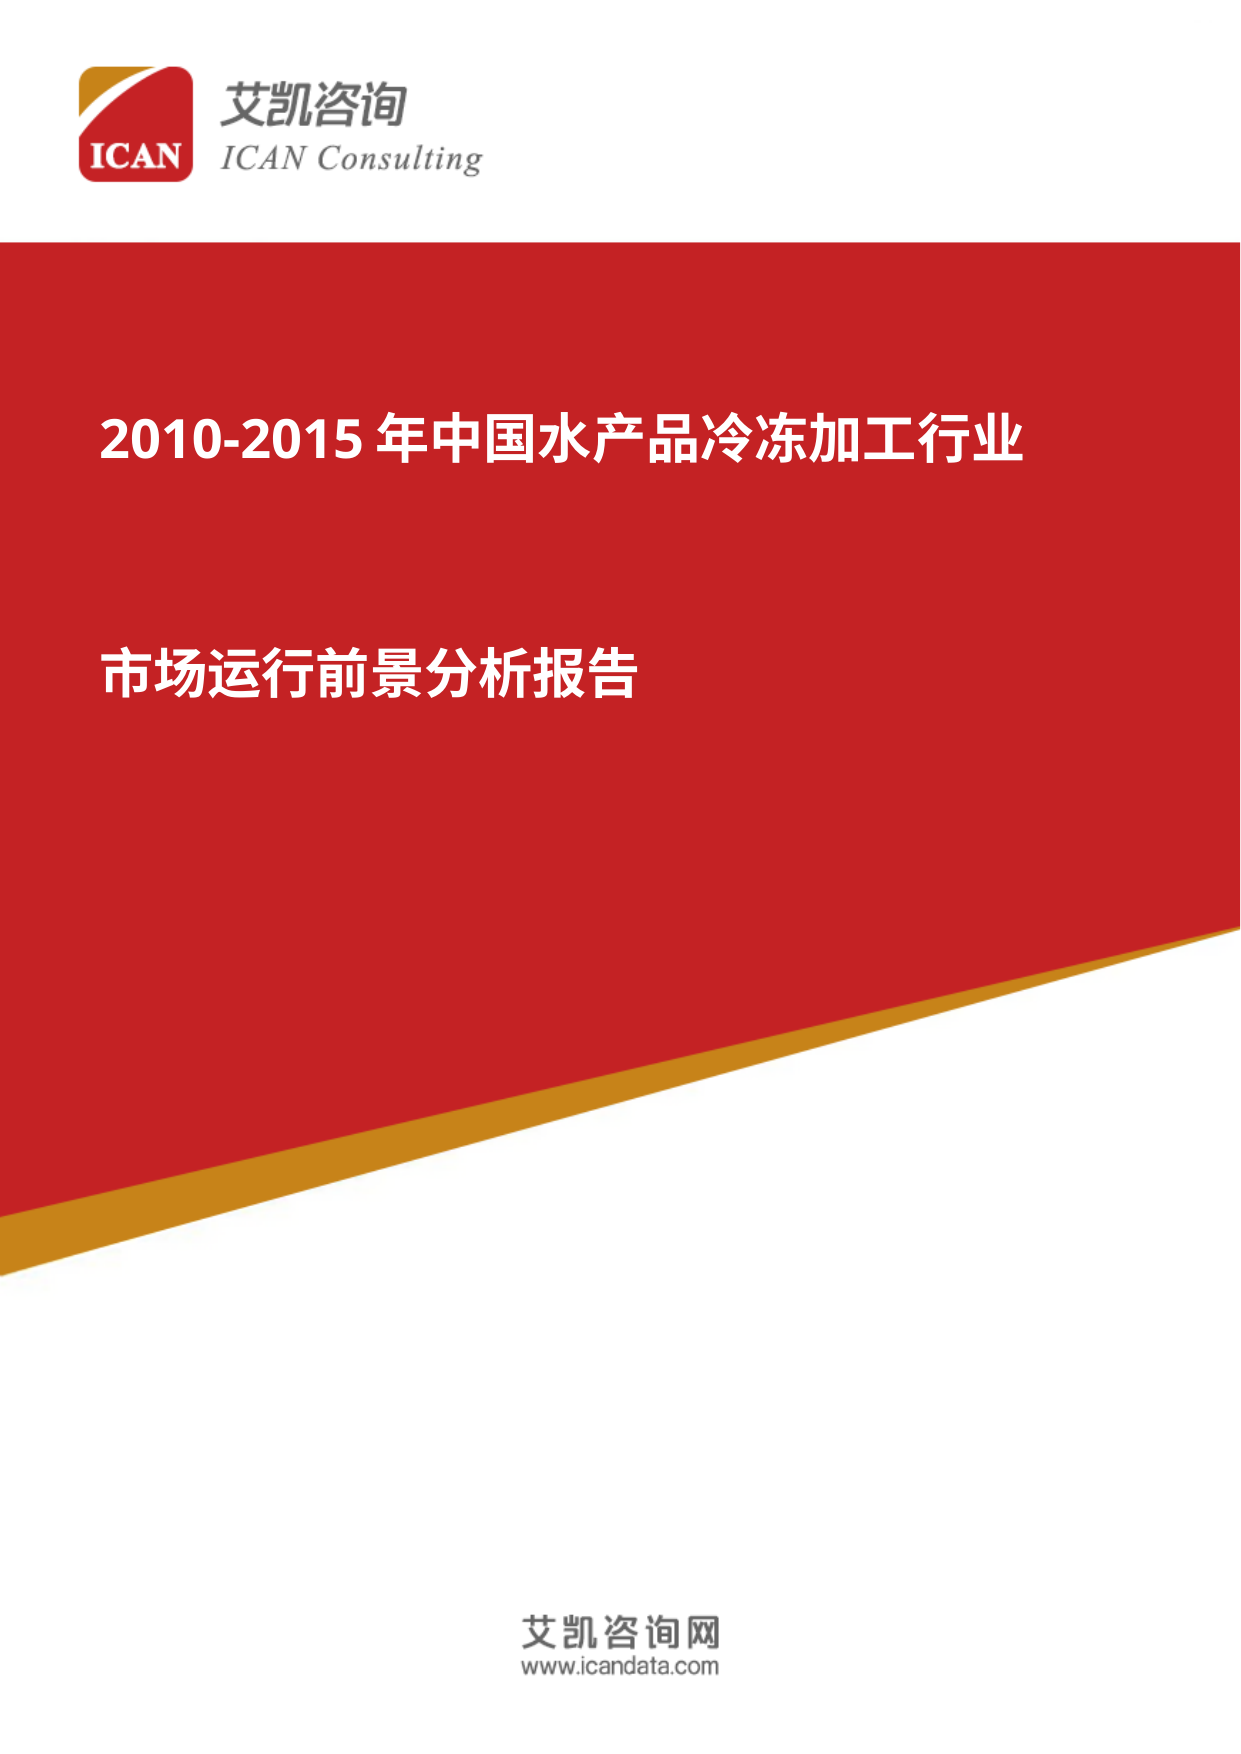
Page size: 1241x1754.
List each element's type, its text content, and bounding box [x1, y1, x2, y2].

subtitle 2010-2015年中国水产品冷冻加工行业市场运行前景分析报告 [99, 386, 1053, 718]
picture [0, 5, 1241, 1754]
